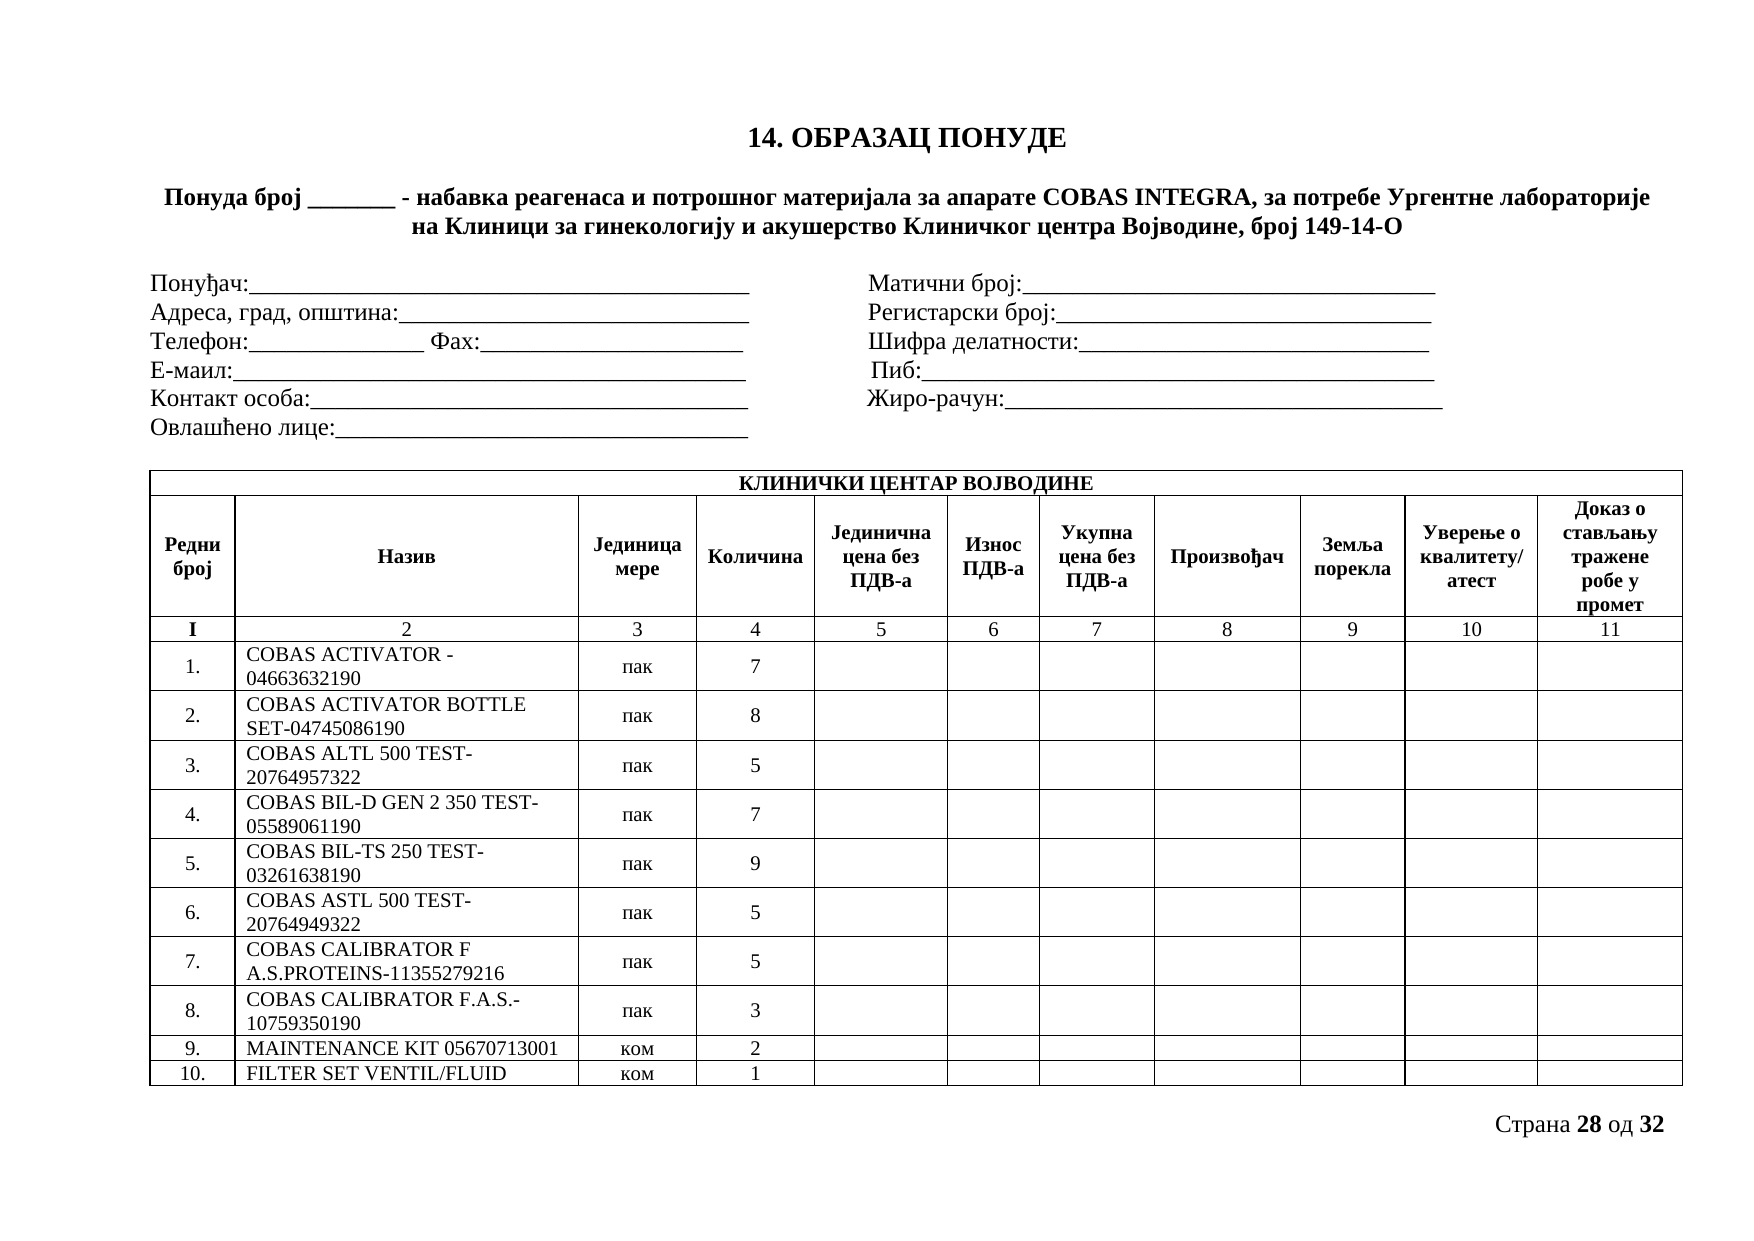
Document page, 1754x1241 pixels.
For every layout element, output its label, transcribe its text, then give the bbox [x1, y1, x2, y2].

table_cell [948, 741, 1039, 789]
table_cell [1301, 691, 1404, 739]
table_cell [815, 741, 947, 789]
table_cell 5 [697, 937, 814, 985]
text Телефон:______________ Фах:_____________________ Шифра делатности:____________________________ [150, 326, 1664, 355]
table_cell 8 [1155, 617, 1300, 641]
table_cell [1040, 839, 1154, 887]
table_cell COBAS ACTIVATOR - 04663632190 [236, 642, 578, 690]
table_cell пак [579, 741, 696, 789]
table_cell MAINTENANCE KIT 05670713001 [236, 1036, 578, 1060]
table_cell 6 [948, 617, 1039, 641]
table_cell 8 [697, 691, 814, 739]
table_cell [1155, 937, 1300, 985]
table_cell 9. [151, 1036, 234, 1060]
table_cell [1155, 888, 1300, 936]
table_cell [1406, 888, 1537, 936]
text Контакт особа:___________________________________ Жиро-рачун:___________________________________ [150, 383, 1664, 412]
table_cell пак [579, 937, 696, 985]
text Овлашћено лице:_________________________________ [150, 412, 1664, 441]
table_cell [1155, 642, 1300, 690]
table_cell Износ ПДВ-а [948, 496, 1039, 616]
table_cell [1301, 642, 1404, 690]
table_cell [1406, 839, 1537, 887]
table_cell 4. [151, 790, 234, 838]
table_cell [1040, 888, 1154, 936]
table_cell Укупна цена без ПДВ-а [1040, 496, 1154, 616]
table_cell COBAS BIL-D GEN 2 350 TEST-05589061190 [236, 790, 578, 838]
table_cell Јединица мере [579, 496, 696, 616]
table_cell 3 [579, 617, 696, 641]
table_cell ком [579, 1061, 696, 1085]
table_cell [1406, 986, 1537, 1034]
table_cell [948, 691, 1039, 739]
table_cell [815, 790, 947, 838]
table_cell [1155, 741, 1300, 789]
table_cell [1301, 937, 1404, 985]
table_cell [815, 937, 947, 985]
table_cell [1155, 790, 1300, 838]
table_cell [1040, 691, 1154, 739]
table_header КЛИНИЧКИ ЦЕНТАР ВОЈВОДИНЕ [151, 471, 1682, 495]
table_cell Уверење о квалитету/атест [1406, 496, 1537, 616]
text Понуђач:________________________________________ Матични број:_________________________________ [150, 268, 1664, 297]
table_cell пак [579, 790, 696, 838]
table_cell [1406, 937, 1537, 985]
table_cell [1406, 790, 1537, 838]
table_cell 5 [697, 888, 814, 936]
table_cell [1406, 1061, 1537, 1085]
table_cell [815, 986, 947, 1034]
table_cell 2 [697, 1036, 814, 1060]
table_cell I [151, 617, 234, 641]
table_cell Јединична цена без ПДВ-а [815, 496, 947, 616]
table_cell 9 [1301, 617, 1404, 641]
table_cell пак [579, 888, 696, 936]
table_cell [1155, 691, 1300, 739]
table_cell [948, 1036, 1039, 1060]
table_cell [1406, 741, 1537, 789]
table_cell [1538, 1061, 1682, 1085]
table_cell [1538, 790, 1682, 838]
table_cell [1538, 937, 1682, 985]
table_cell [1301, 790, 1404, 838]
table_cell пак [579, 642, 696, 690]
table_cell [1301, 741, 1404, 789]
table_cell 6. [151, 888, 234, 936]
table_cell COBAS CALIBRATOR F A.S.PROTEINS-11355279216 [236, 937, 578, 985]
table_cell 7 [697, 790, 814, 838]
table_cell 1. [151, 642, 234, 690]
table_cell 11 [1538, 617, 1682, 641]
table_cell [1301, 1036, 1404, 1060]
table_cell 4 [697, 617, 814, 641]
table_cell [1538, 1036, 1682, 1060]
table_cell [948, 839, 1039, 887]
table_cell COBAS BIL-TS 250 TEST-03261638190 [236, 839, 578, 887]
table_cell 3 [697, 986, 814, 1034]
table_cell 3. [151, 741, 234, 789]
table_cell 5 [697, 741, 814, 789]
table_cell 10 [1406, 617, 1537, 641]
text Е-маил:_________________________________________ Пиб:_________________________________________ [150, 355, 1664, 383]
table_cell 8. [151, 986, 234, 1034]
table_cell 2 [236, 617, 578, 641]
text Понуда број _______ - набавка реагенаса и потрошног материјала за апарате COBAS INTEGRA, за потребе Ургентне лабораторије на Клиници за гинекологију и акушерство Клиничког центра Војводине, број 149-14-О [150, 182, 1664, 240]
table_cell [815, 1036, 947, 1060]
table_cell [1040, 741, 1154, 789]
table_cell COBAS ALTL 500 TEST-20764957322 [236, 741, 578, 789]
table_cell [1155, 986, 1300, 1034]
table_cell 10. [151, 1061, 234, 1085]
table_cell [1538, 691, 1682, 739]
table_cell [948, 888, 1039, 936]
table_cell COBAS CALIBRATOR F.A.S.-10759350190 [236, 986, 578, 1034]
table_cell 5 [815, 617, 947, 641]
table_cell Назив [236, 496, 578, 616]
table_cell [815, 888, 947, 936]
table_cell пак [579, 839, 696, 887]
table_cell [1538, 741, 1682, 789]
table_cell 7 [1040, 617, 1154, 641]
table_cell [1301, 1061, 1404, 1085]
table_cell Редни број [151, 496, 234, 616]
table_cell [1538, 642, 1682, 690]
table_cell [815, 839, 947, 887]
table_cell [1406, 691, 1537, 739]
table_cell COBAS ACTIVATOR BOTTLE SET-04745086190 [236, 691, 578, 739]
table_cell [1538, 888, 1682, 936]
table_cell [1301, 888, 1404, 936]
subtitle 14. ОБРАЗАЦ ПОНУДЕ [150, 120, 1664, 153]
table_cell [948, 642, 1039, 690]
table_cell FILTER SET VENTIL/FLUID [236, 1061, 578, 1085]
table_cell [1155, 839, 1300, 887]
table_cell Произвођач [1155, 496, 1300, 616]
table_cell [948, 937, 1039, 985]
table_cell [1406, 642, 1537, 690]
table_cell [1538, 986, 1682, 1034]
table_cell [815, 691, 947, 739]
table_cell 7. [151, 937, 234, 985]
table_cell [1155, 1061, 1300, 1085]
table_cell [815, 642, 947, 690]
text Адреса, град, општина:____________________________ Регистарски број:______________________________ [150, 297, 1664, 326]
table_cell Земља порекла [1301, 496, 1404, 616]
table_cell пак [579, 691, 696, 739]
table_cell Доказ о стављању тражене робе у промет [1538, 496, 1682, 616]
table_cell [1040, 937, 1154, 985]
table_cell [1406, 1036, 1537, 1060]
table_cell [948, 790, 1039, 838]
table_cell 5. [151, 839, 234, 887]
table_cell [815, 1061, 947, 1085]
table_cell [1040, 790, 1154, 838]
table_cell COBAS ASTL 500 TEST-20764949322 [236, 888, 578, 936]
table_cell [1040, 986, 1154, 1034]
table_cell [948, 1061, 1039, 1085]
table_cell 1 [697, 1061, 814, 1085]
table_cell [1538, 839, 1682, 887]
table_cell [1155, 1036, 1300, 1060]
table_cell [1301, 839, 1404, 887]
table_cell [948, 986, 1039, 1034]
table_cell Количина [697, 496, 814, 616]
table_cell [1301, 986, 1404, 1034]
table_cell пак [579, 986, 696, 1034]
table_cell 9 [697, 839, 814, 887]
table_cell [1040, 1036, 1154, 1060]
table_cell 7 [697, 642, 814, 690]
table_cell ком [579, 1036, 696, 1060]
table_cell [1040, 642, 1154, 690]
table_cell 2. [151, 691, 234, 739]
table_cell [1040, 1061, 1154, 1085]
